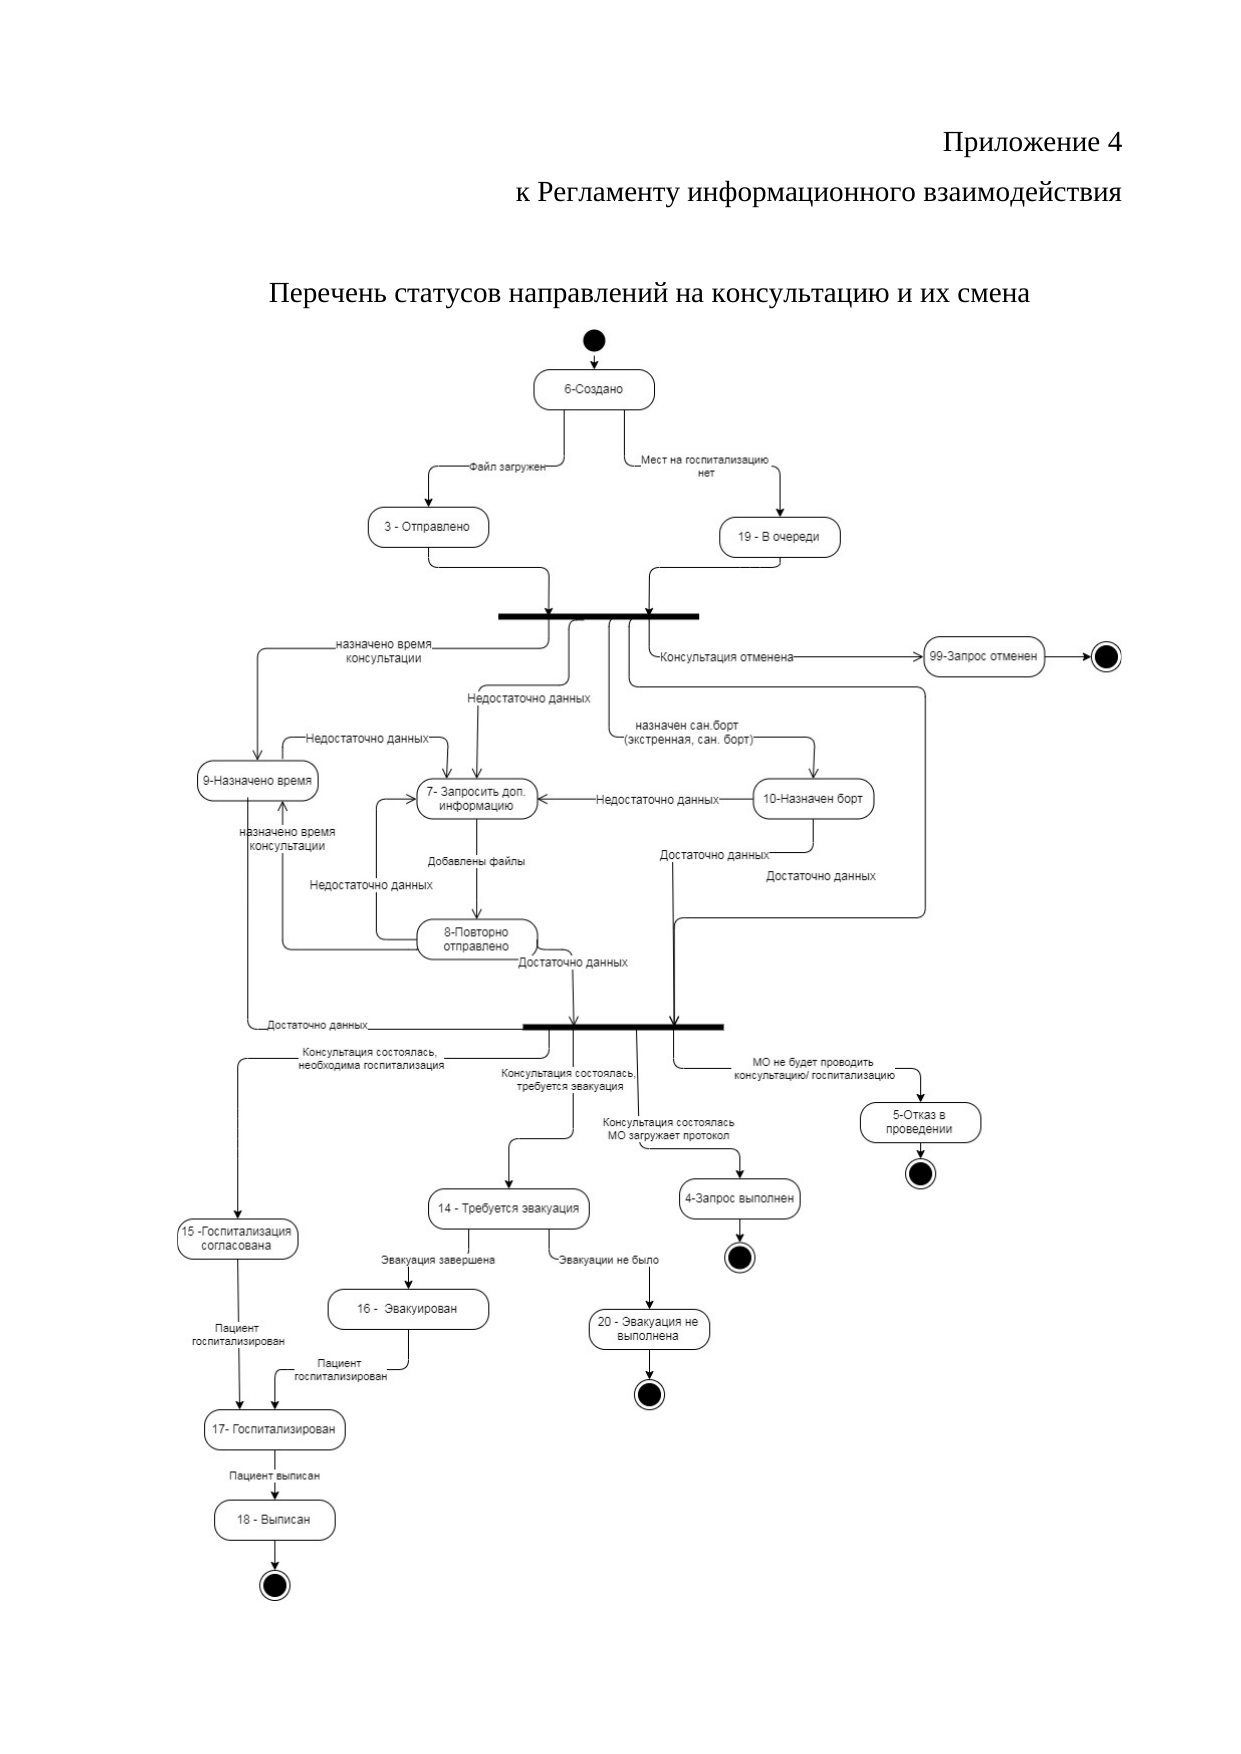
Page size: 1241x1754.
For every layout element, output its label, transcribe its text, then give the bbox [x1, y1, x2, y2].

text Перечень статусов направлений на консультацию и их смена [177, 275, 1122, 308]
text к Регламенту информационного взаимодействия [177, 174, 1122, 208]
subtitle Приложение 4 [252, 124, 1122, 157]
picture [177, 325, 1122, 1601]
